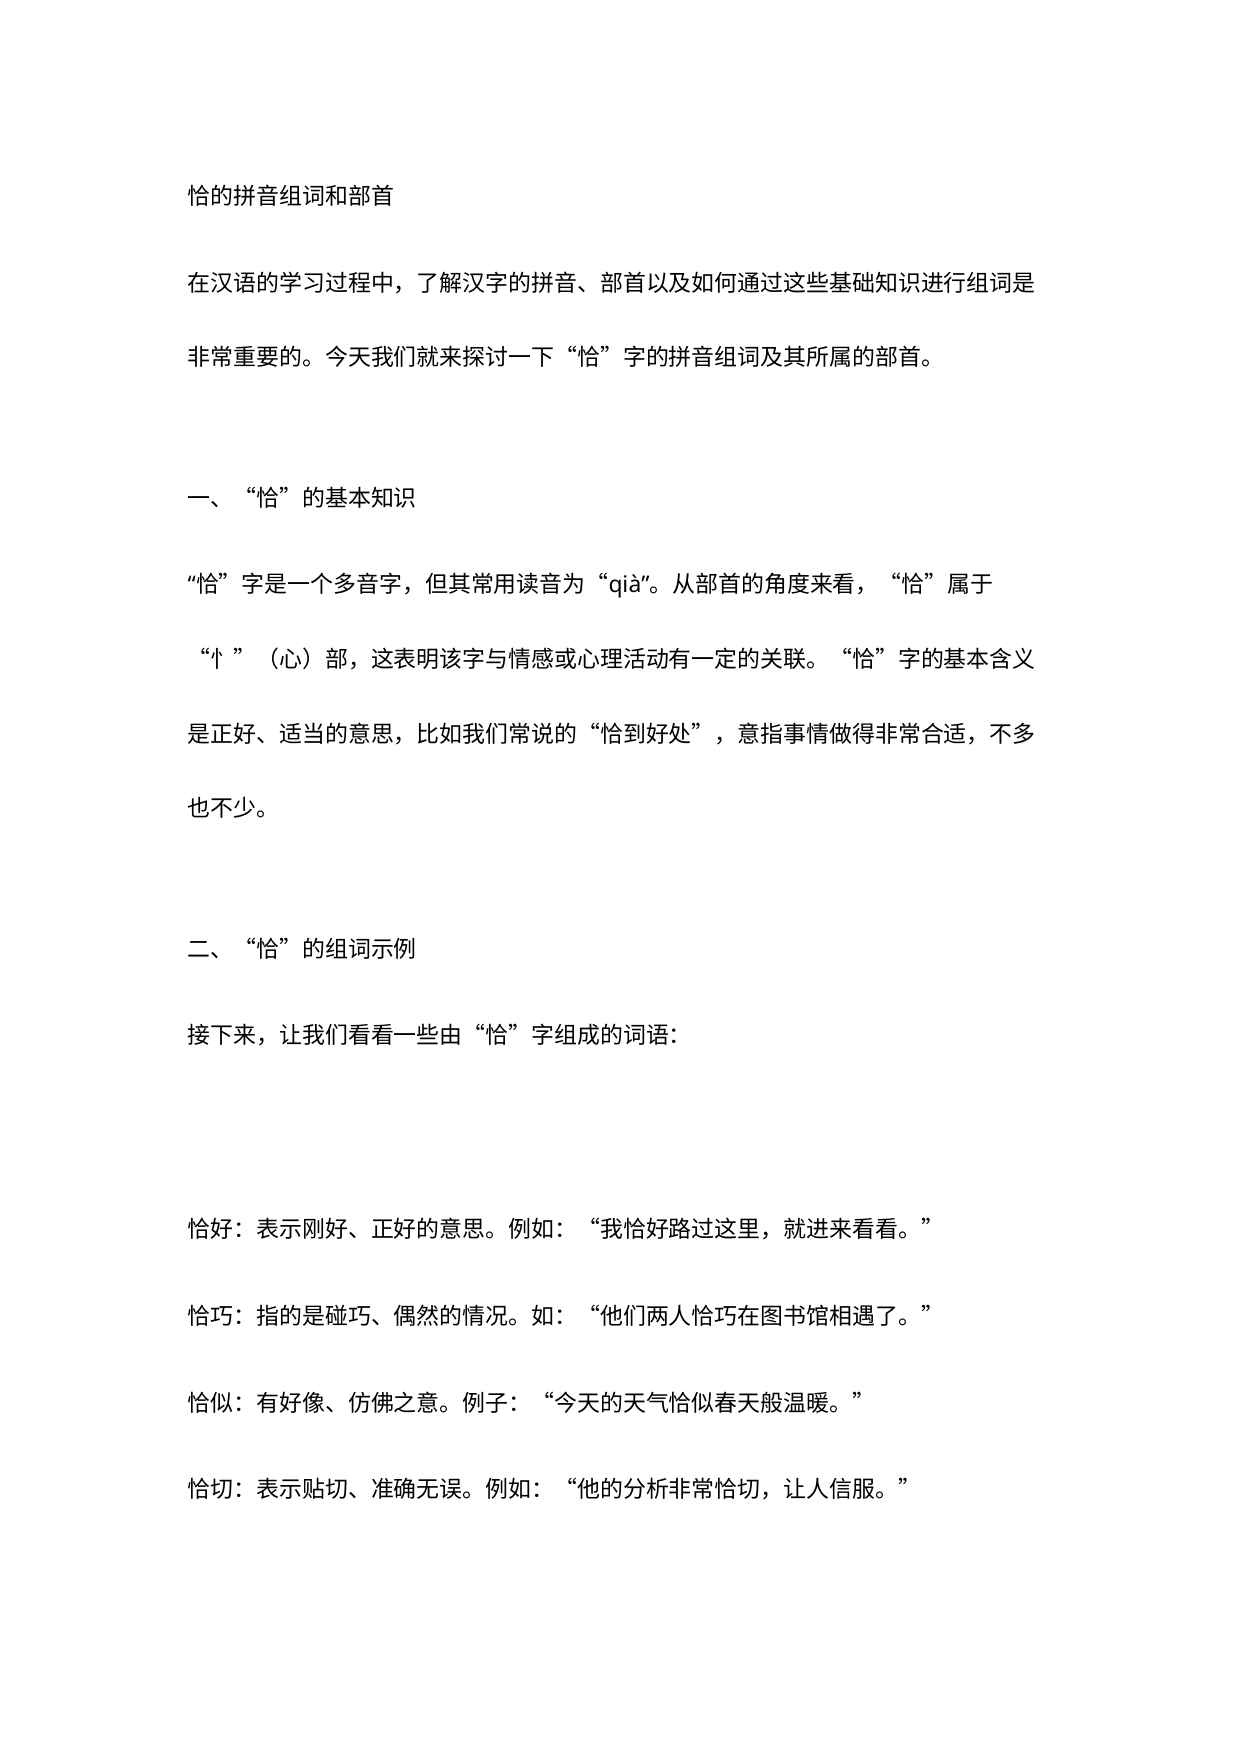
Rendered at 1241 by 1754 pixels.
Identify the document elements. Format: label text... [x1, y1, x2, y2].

text 恰好：表示刚好、正好的意思。例如：“我恰好路过这里，就进来看看。” [187, 1196, 1053, 1261]
text 一、“恰”的基本知识 [187, 464, 1053, 529]
text 恰巧：指的是碰巧、偶然的情况。如：“他们两人恰巧在图书馆相遇了。” [187, 1282, 1053, 1347]
text 二、“恰”的组词示例 [187, 915, 1053, 980]
text 恰切：表示贴切、准确无误。例如：“他的分析非常恰切，让人信服。” [187, 1455, 1053, 1520]
text 接下来，让我们看看一些由“恰”字组成的词语： [187, 1001, 1053, 1066]
text 在汉语的学习过程中，了解汉字的拼音、部首以及如何通过这些基础知识进行组词是非常重要的。今天我们就来探讨一下“恰”字的拼音组词及其所属的部首。 [187, 248, 1053, 388]
text 恰似：有好像、仿佛之意。例子：“今天的天气恰似春天般温暖。” [187, 1369, 1053, 1434]
text “恰”字是一个多音字，但其常用读音为“qià”。从部首的角度来看，“恰”属于“忄”（心）部，这表明该字与情感或心理活动有一定的关联。“恰”字的基本含义是正好、适当的意思，比如我们常说的“恰到好处”，意指事情做得非常合适，不多也不少。 [187, 550, 1053, 839]
text 恰的拼音组词和部首 [187, 162, 1053, 227]
